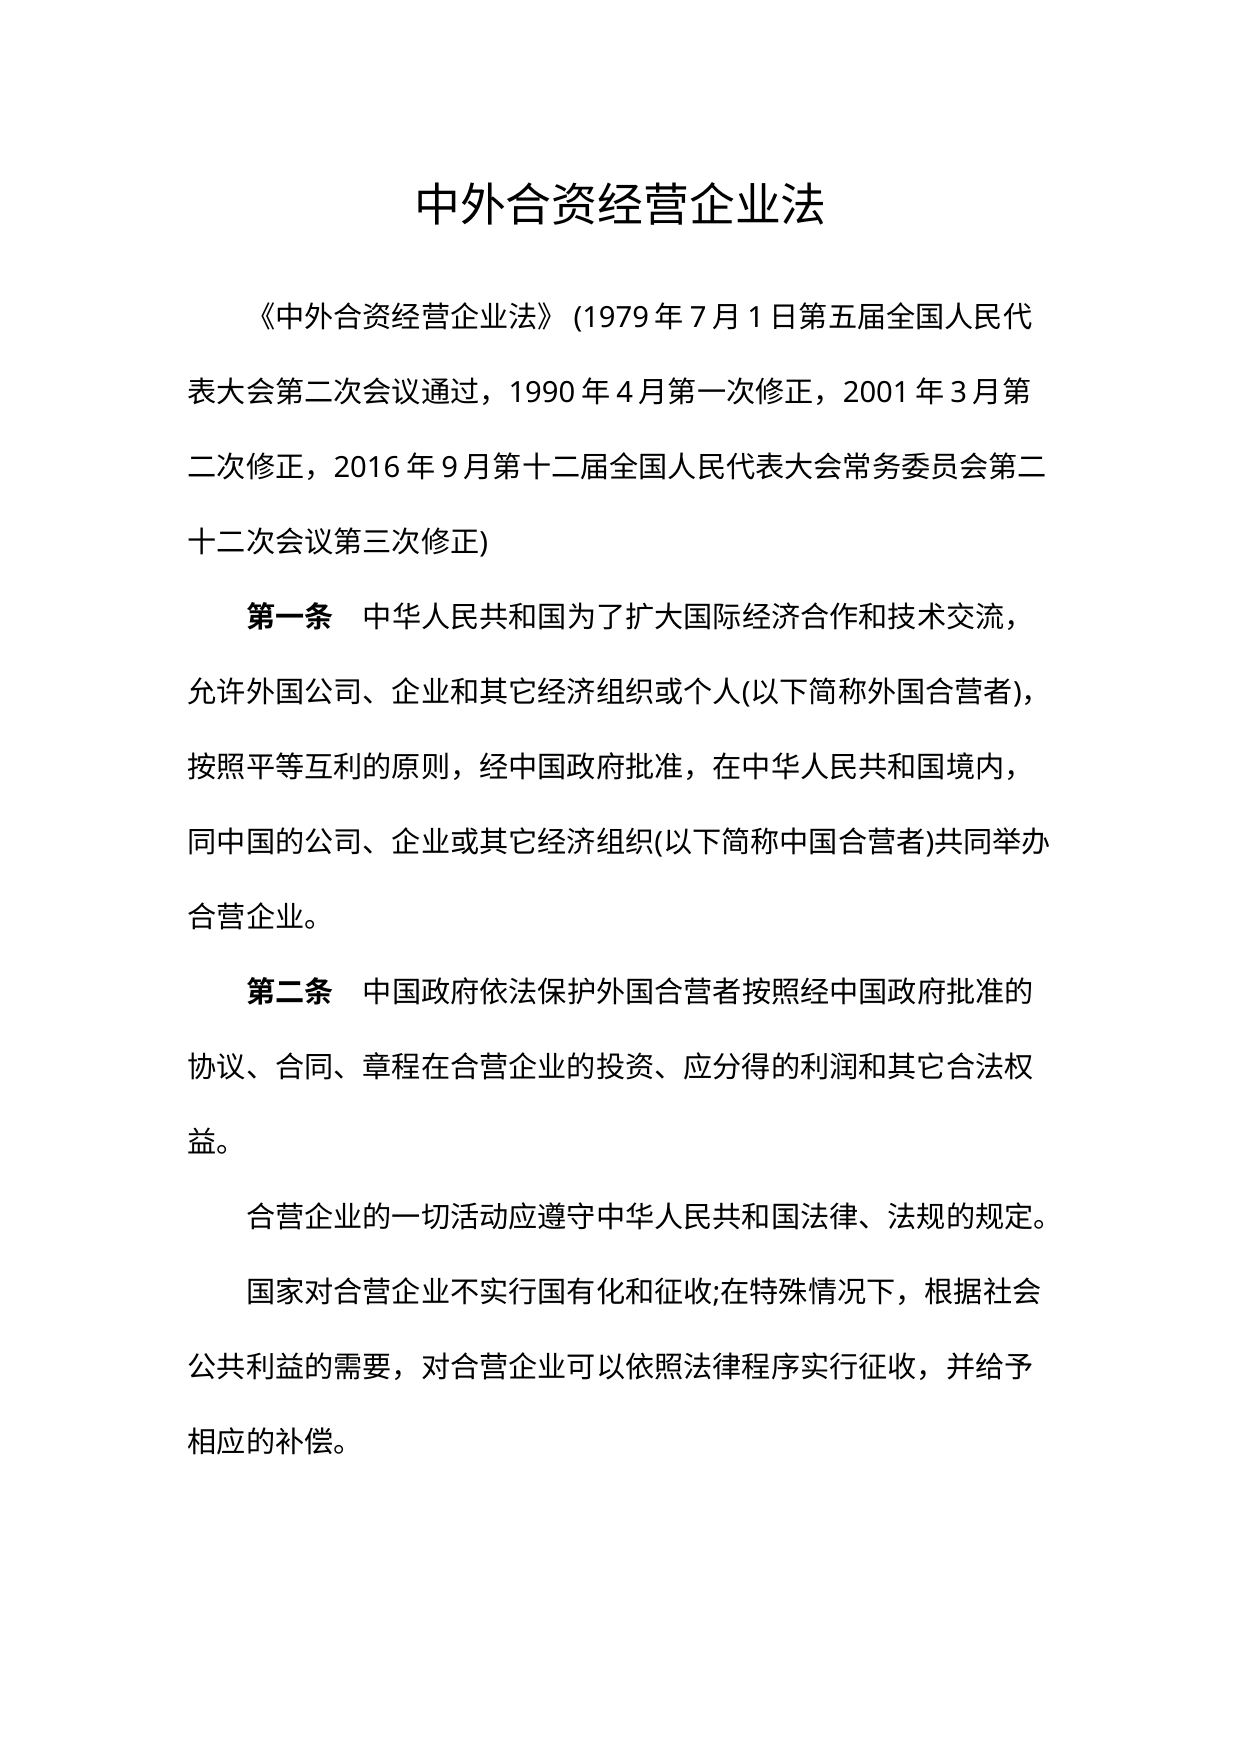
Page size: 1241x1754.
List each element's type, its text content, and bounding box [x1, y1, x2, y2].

text 合营企业的一切活动应遵守中华人民共和国法律、法规的规定。 [187, 1177, 1053, 1252]
text 中外合资经营企业法 [187, 164, 1053, 239]
text 第一条 中华人民共和国为了扩大国际经济合作和技术交流，允许外国公司、企业和其它经济组织或个人(以下简称外国合营者)，按照平等互利的原则，经中国政府批准，在中华人民共和国境内，同中国的公司、企业或其它经济组织(以下简称中国合营者)共同举办合营企业。 [187, 577, 1053, 952]
text 第二条 中国政府依法保护外国合营者按照经中国政府批准的协议、合同、章程在合营企业的投资、应分得的利润和其它合法权益。 [187, 952, 1053, 1177]
text 《中外合资经营企业法》 (1979年7月1日第五届全国人民代表大会第二次会议通过，1990年4月第一次修正，2001年3月第二次修正，2016年9月第十二届全国人民代表大会常务委员会第二十二次会议第三次修正) [187, 277, 1053, 577]
text 国家对合营企业不实行国有化和征收;在特殊情况下，根据社会公共利益的需要，对合营企业可以依照法律程序实行征收，并给予相应的补偿。 [187, 1252, 1053, 1477]
